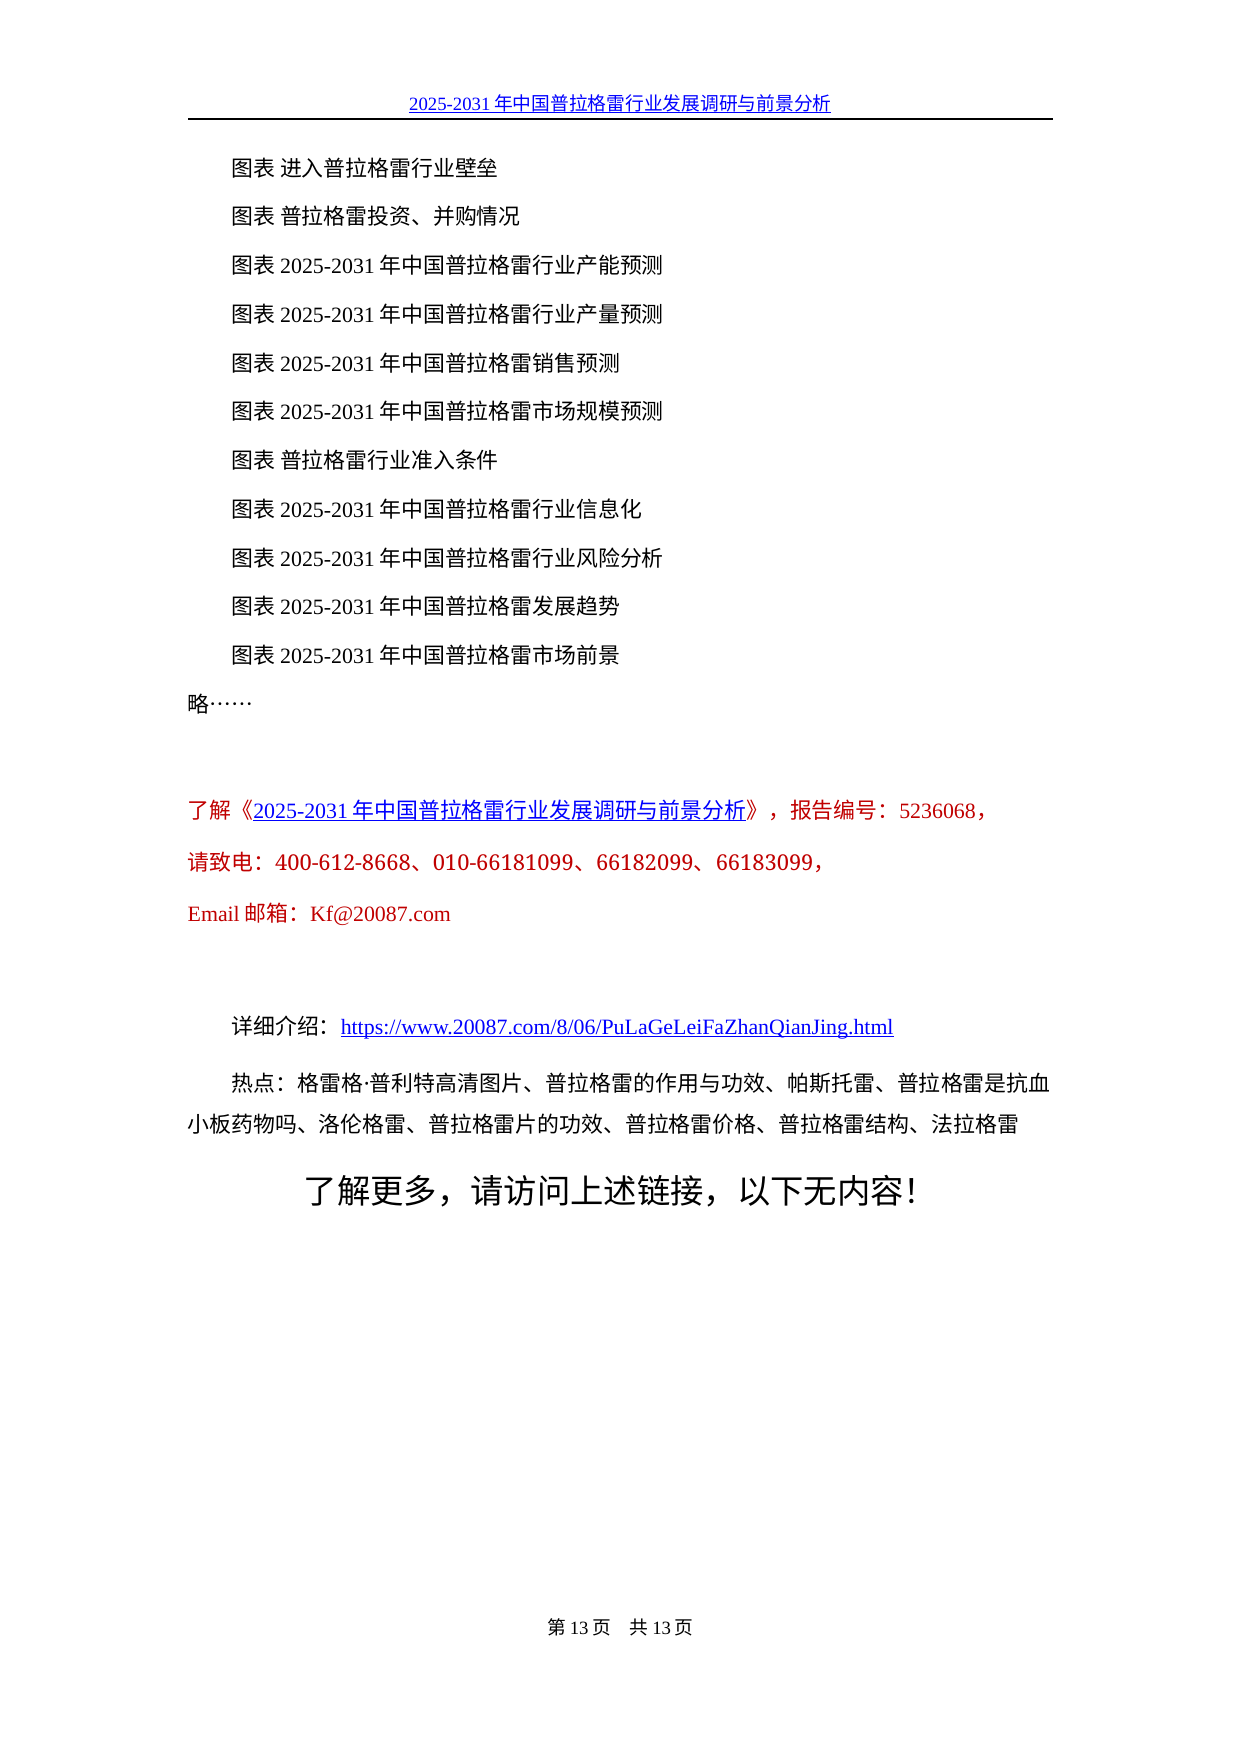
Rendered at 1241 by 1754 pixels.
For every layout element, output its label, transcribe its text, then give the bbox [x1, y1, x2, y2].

text Email邮箱：Kf@20087.com [187, 896, 1053, 928]
text 请致电：400-612-8668、010-66181099、66182099、66183099， [187, 844, 1053, 877]
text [187, 150, 1053, 719]
text 详细介绍：https://www.20087.com/8/06/PuLaGeLeiFaZhanQianJing.html [187, 1009, 1053, 1041]
text 热点：格雷格·普利特高清图片、普拉格雷的作用与功效、帕斯托雷、普拉格雷是抗血小板药物吗、洛伦格雷、普拉格雷片的功效、普拉格雷价格、普拉格雷结构、法拉格雷 [187, 1066, 1053, 1139]
text 了解《2025-2031年中国普拉格雷行业发展调研与前景分析》，报告编号：5236068， [187, 793, 1053, 825]
title 了解更多，请访问上述链接，以下无内容！ [187, 1156, 1053, 1221]
